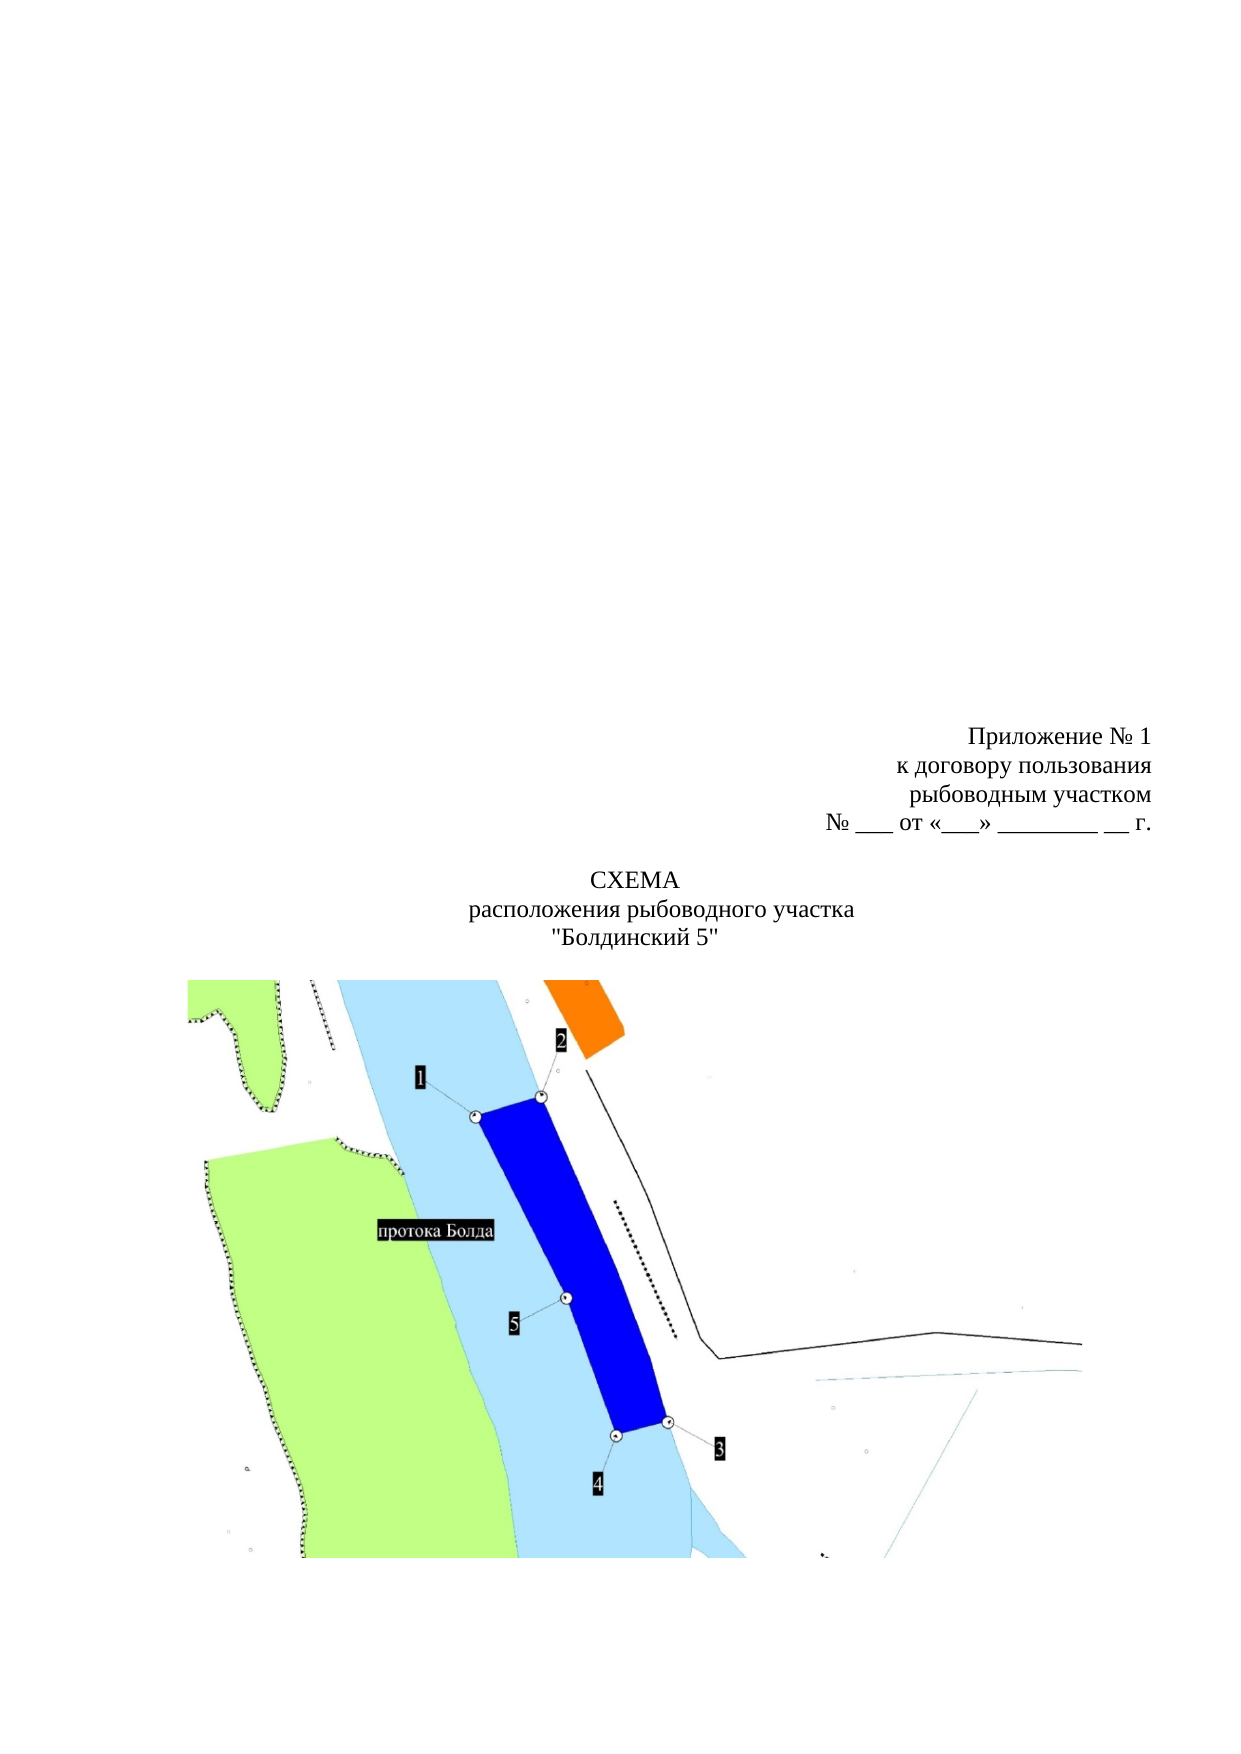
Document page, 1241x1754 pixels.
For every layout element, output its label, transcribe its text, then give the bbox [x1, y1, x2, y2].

text "Болдинский 5" [118, 922, 1152, 951]
text расположения рыбоводного участка [118, 894, 1152, 922]
text Приложение № 1 [118, 721, 1152, 750]
picture [187, 980, 1083, 1558]
text № ___ от «___» ________ __ г. [118, 807, 1152, 836]
text рыбоводным участком [118, 779, 1152, 807]
text к договору пользования [118, 750, 1152, 779]
text СХЕМА [118, 865, 1152, 894]
